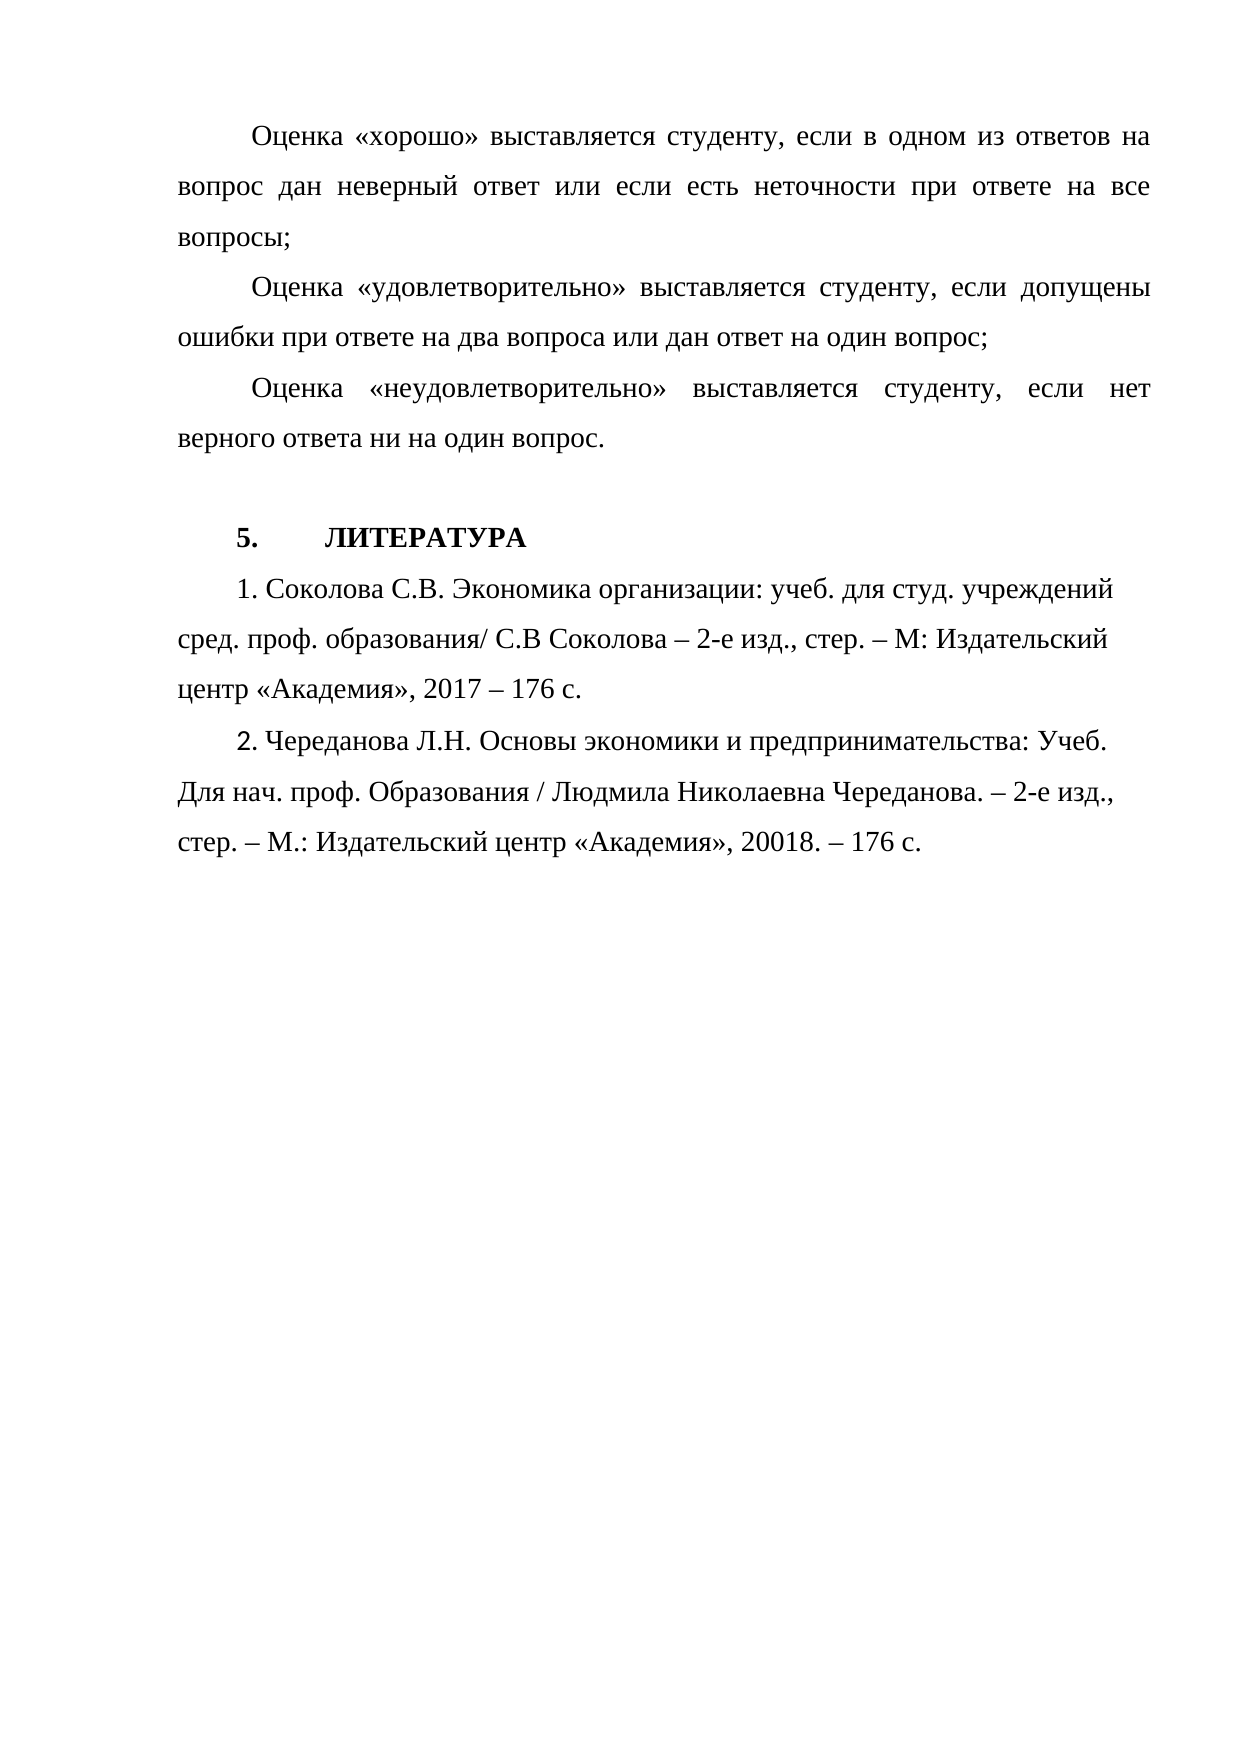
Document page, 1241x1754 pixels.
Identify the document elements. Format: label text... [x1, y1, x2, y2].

list Соколова С.В. Экономика организации: учеб. для студ. учреждений сред. проф. образования/ С.В Соколова – 2-е изд., стер. – М: Издательский центр «Академия», 2017 – 176 с. [177, 571, 1152, 705]
text Оценка «неудовлетворительно» выставляется студенту, если нет верного ответа ни на один вопрос. [177, 370, 1152, 453]
list Череданова Л.Н. Основы экономики и предпринимательства: Учеб. Для нач. проф. Образования / Людмила Николаевна Череданова. – 2-е изд., стер. – М.: Издательский центр «Академия», 20018. – 176 с. [177, 722, 1152, 858]
list ЛИТЕРАТУРА [177, 521, 1152, 554]
text Оценка «удовлетворительно» выставляется студенту, если допущены ошибки при ответе на два вопроса или дан ответ на один вопрос; [177, 269, 1152, 353]
text Оценка «хорошо» выставляется студенту, если в одном из ответов на вопрос дан неверный ответ или если есть неточности при ответе на все вопросы; [177, 118, 1152, 252]
